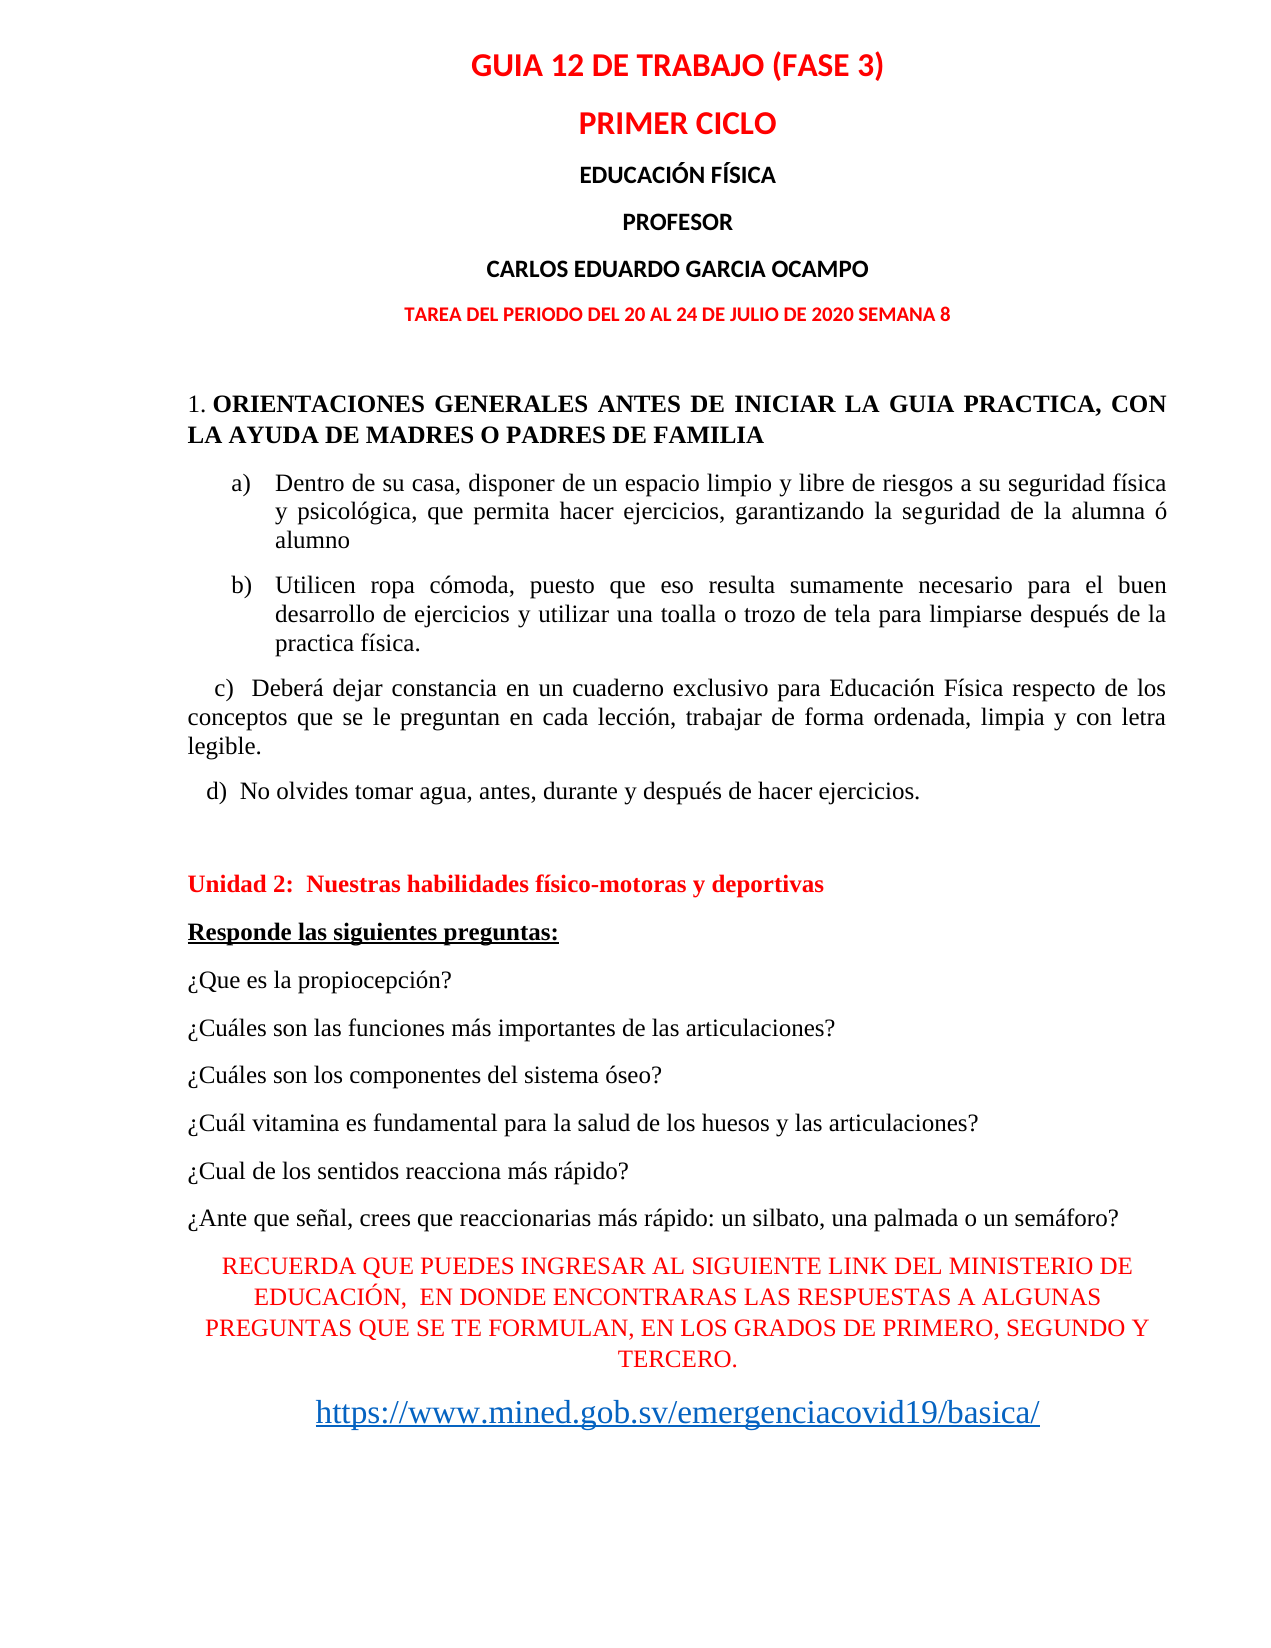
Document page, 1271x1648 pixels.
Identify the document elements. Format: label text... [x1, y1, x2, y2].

text Unidad 2: Nuestras habilidades físico-motoras y deportivas [187, 869, 1168, 898]
text RECUERDA QUE PUEDES INGRESAR AL SIGUIENTE LINK DEL MINISTERIO DE EDUCACIÓN, EN DONDE ENCONTRARAS LAS RESPUESTAS A ALGUNAS PREGUNTAS QUE SE TE FORMULAN, EN LOS GRADOS DE PRIMERO, SEGUNDO Y TERCERO. [187, 1251, 1168, 1373]
text TAREA DEL PERIODO DEL 20 AL 24 DE JULIO DE 2020 SEMANA 8 [187, 301, 1168, 326]
text c) Deberá dejar constancia en un cuaderno exclusivo para Educación Física respecto de los conceptos que se le preguntan en cada lección, trabajar de forma ordenada, limpia y con letra legible. [187, 673, 1168, 760]
text PRIMER CICLO [187, 102, 1168, 142]
text EDUCACIÓN FÍSICA [187, 159, 1168, 190]
text GUIA 12 DE TRABAJO (FASE 3) [187, 44, 1168, 85]
text https://www.mined.gob.sv/emergenciacovid19/basica/ [187, 1392, 1168, 1430]
text Responde las siguientes preguntas: [187, 917, 1168, 946]
text ¿Cuáles son los componentes del sistema óseo? [187, 1060, 1168, 1089]
text ¿Cual de los sentidos reacciona más rápido? [187, 1156, 1168, 1184]
text ¿Que es la propiocepción? [187, 965, 1168, 994]
text PROFESOR [187, 206, 1168, 237]
text CARLOS EDUARDO GARCIA OCAMPO [187, 253, 1168, 284]
text ¿Ante que señal, crees que reaccionarias más rápido: un silbato, una palmada o un semáforo? [187, 1203, 1168, 1232]
list Dentro de su casa, disponer de un espacio limpio y libre de riesgos a su seguridad física y psicológica, que permita hacer ejercicios, garantizando la seguridad de la alumna ó alumno [231, 468, 1168, 554]
list Utilicen ropa cómoda, puesto que eso resulta sumamente necesario para el buen desarrollo de ejercicios y utilizar una toalla o trozo de tela para limpiarse después de la practica física. [231, 571, 1168, 657]
text ¿Cuál vitamina es fundamental para la salud de los huesos y las articulaciones? [187, 1108, 1168, 1137]
text ¿Cuáles son las funciones más importantes de las articulaciones? [187, 1013, 1168, 1041]
text d) No olvides tomar agua, antes, durante y después de hacer ejercicios. [187, 776, 1168, 805]
list ORIENTACIONES GENERALES ANTES DE INICIAR LA GUIA PRACTICA, CON LA AYUDA DE MADRES O PADRES DE FAMILIA [187, 389, 1168, 449]
